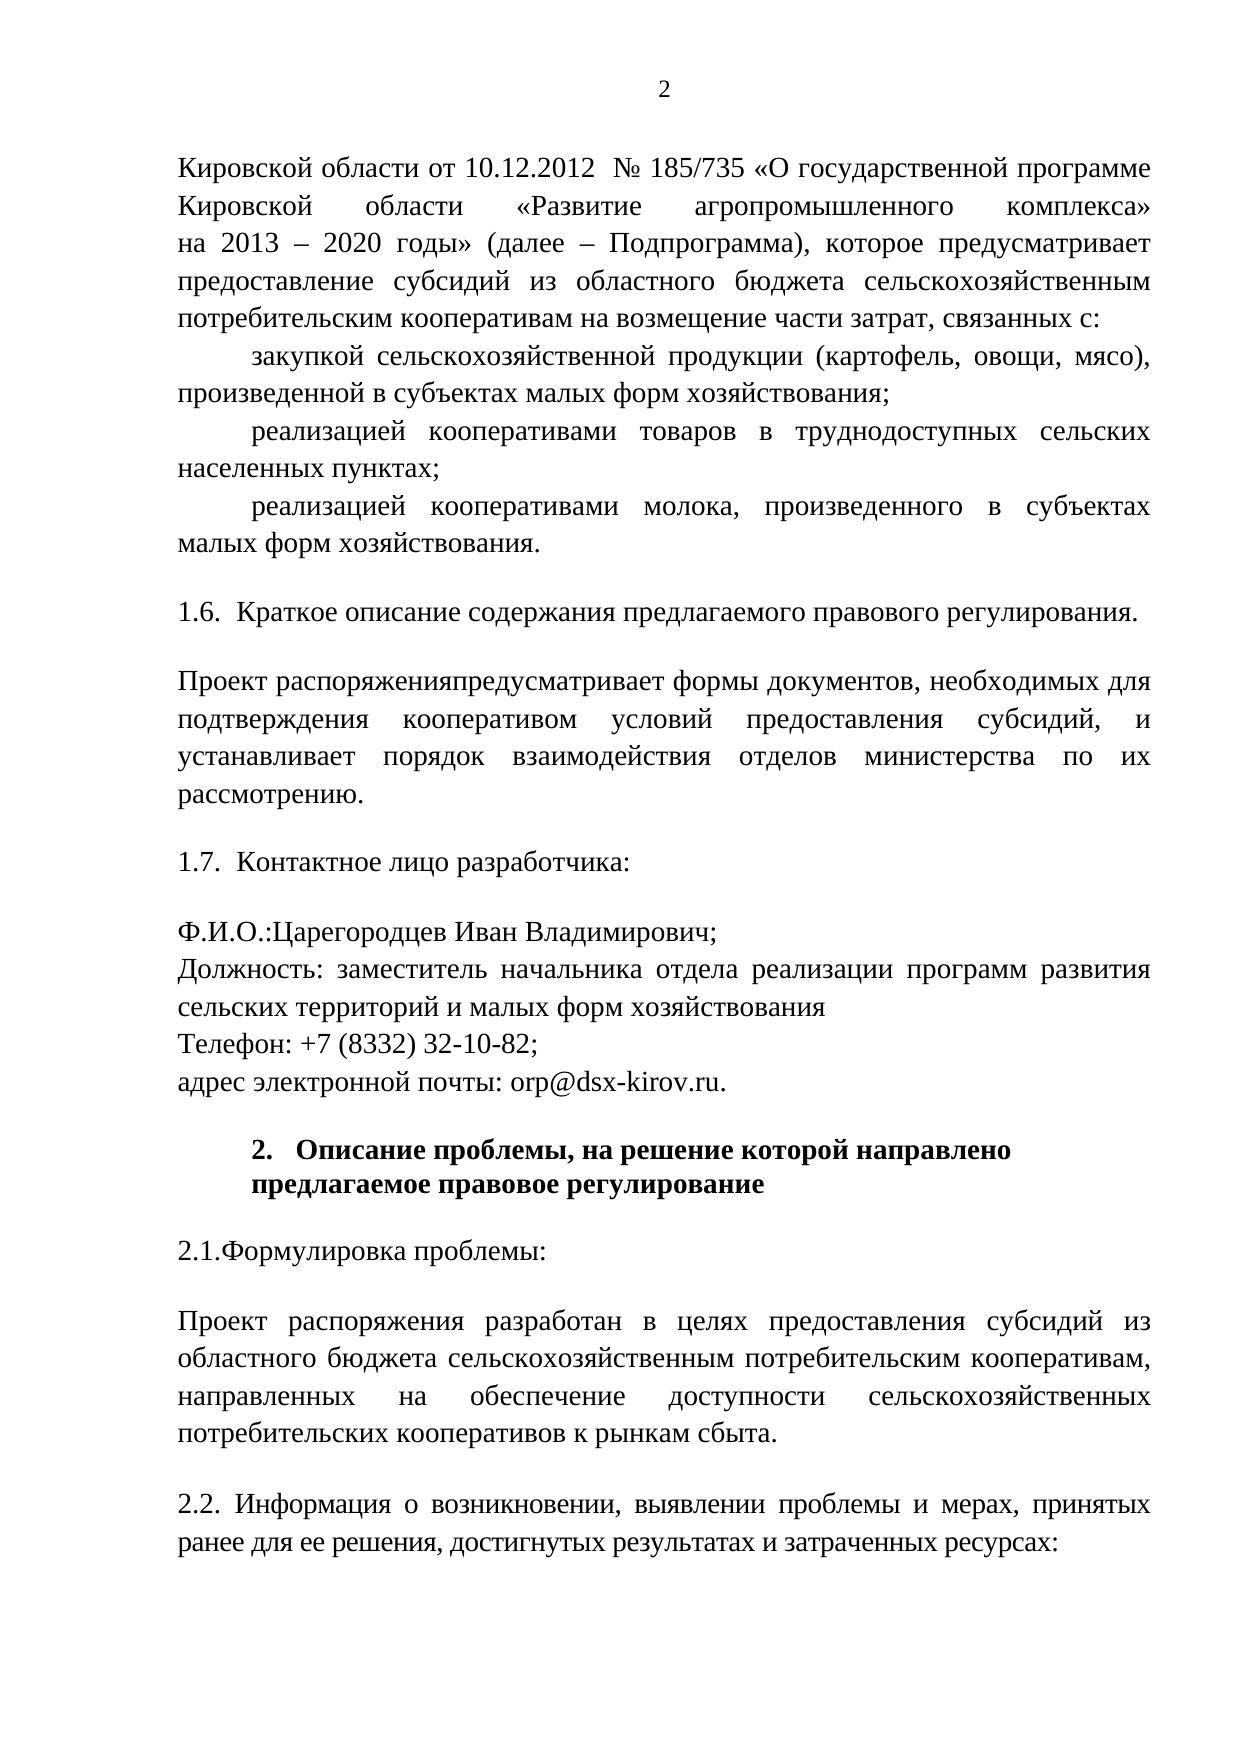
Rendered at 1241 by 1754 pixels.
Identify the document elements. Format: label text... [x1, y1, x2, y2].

text 1.7. Контактное лицо разработчика: [177, 844, 1152, 878]
text реализацией кооперативами молока, произведенного в субъектах малых форм хозяйствования. [177, 485, 1152, 560]
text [177, 148, 1152, 335]
text Проект распоряжения разработан в целях предоставления субсидий из областного бюджета сельскохозяйственным потребительским кооперативам, направленных на обеспечение доступности сельскохозяйственных потребительских кооперативов к рынкам сбыта. [177, 1300, 1152, 1450]
text 2.2. Информация о возникновении, выявлении проблемы и мерах, принятых ранее для ее решения, достигнутых результатах и затраченных ресурсах: [177, 1484, 1152, 1559]
text 2.1.Формулировка проблемы: [177, 1233, 1152, 1267]
text закупкой сельскохозяйственной продукции (картофель, овощи, мясо), произведенной в субъектах малых форм хозяйствования; [177, 335, 1152, 410]
text Ф.И.О.:Царегородцев Иван Владимирович; [177, 911, 1152, 949]
text реализацией кооперативами товаров в труднодоступных сельских населенных пунктах; [177, 410, 1152, 485]
text Проект распоряженияпредусматривает формы документов, необходимых для подтверждения кооперативом условий предоставления субсидий, и устанавливает порядок взаимодействия отделов министерства по их рассмотрению. [177, 661, 1152, 811]
list Описание проблемы, на решение которой направлено [251, 1132, 1152, 1166]
text Должность: заместитель начальника отдела реализации программ развития сельских территорий и малых форм хозяйствования [177, 949, 1152, 1024]
text предлагаемое правовое регулирование [251, 1166, 1152, 1199]
text адрес электронной почты: orp@dsx-kirov.ru. [177, 1061, 1152, 1099]
text Телефон: +7 (8332) 32-10-82; [177, 1024, 1152, 1061]
list Краткое описание содержания предлагаемого правового регулирования. [177, 594, 1152, 627]
